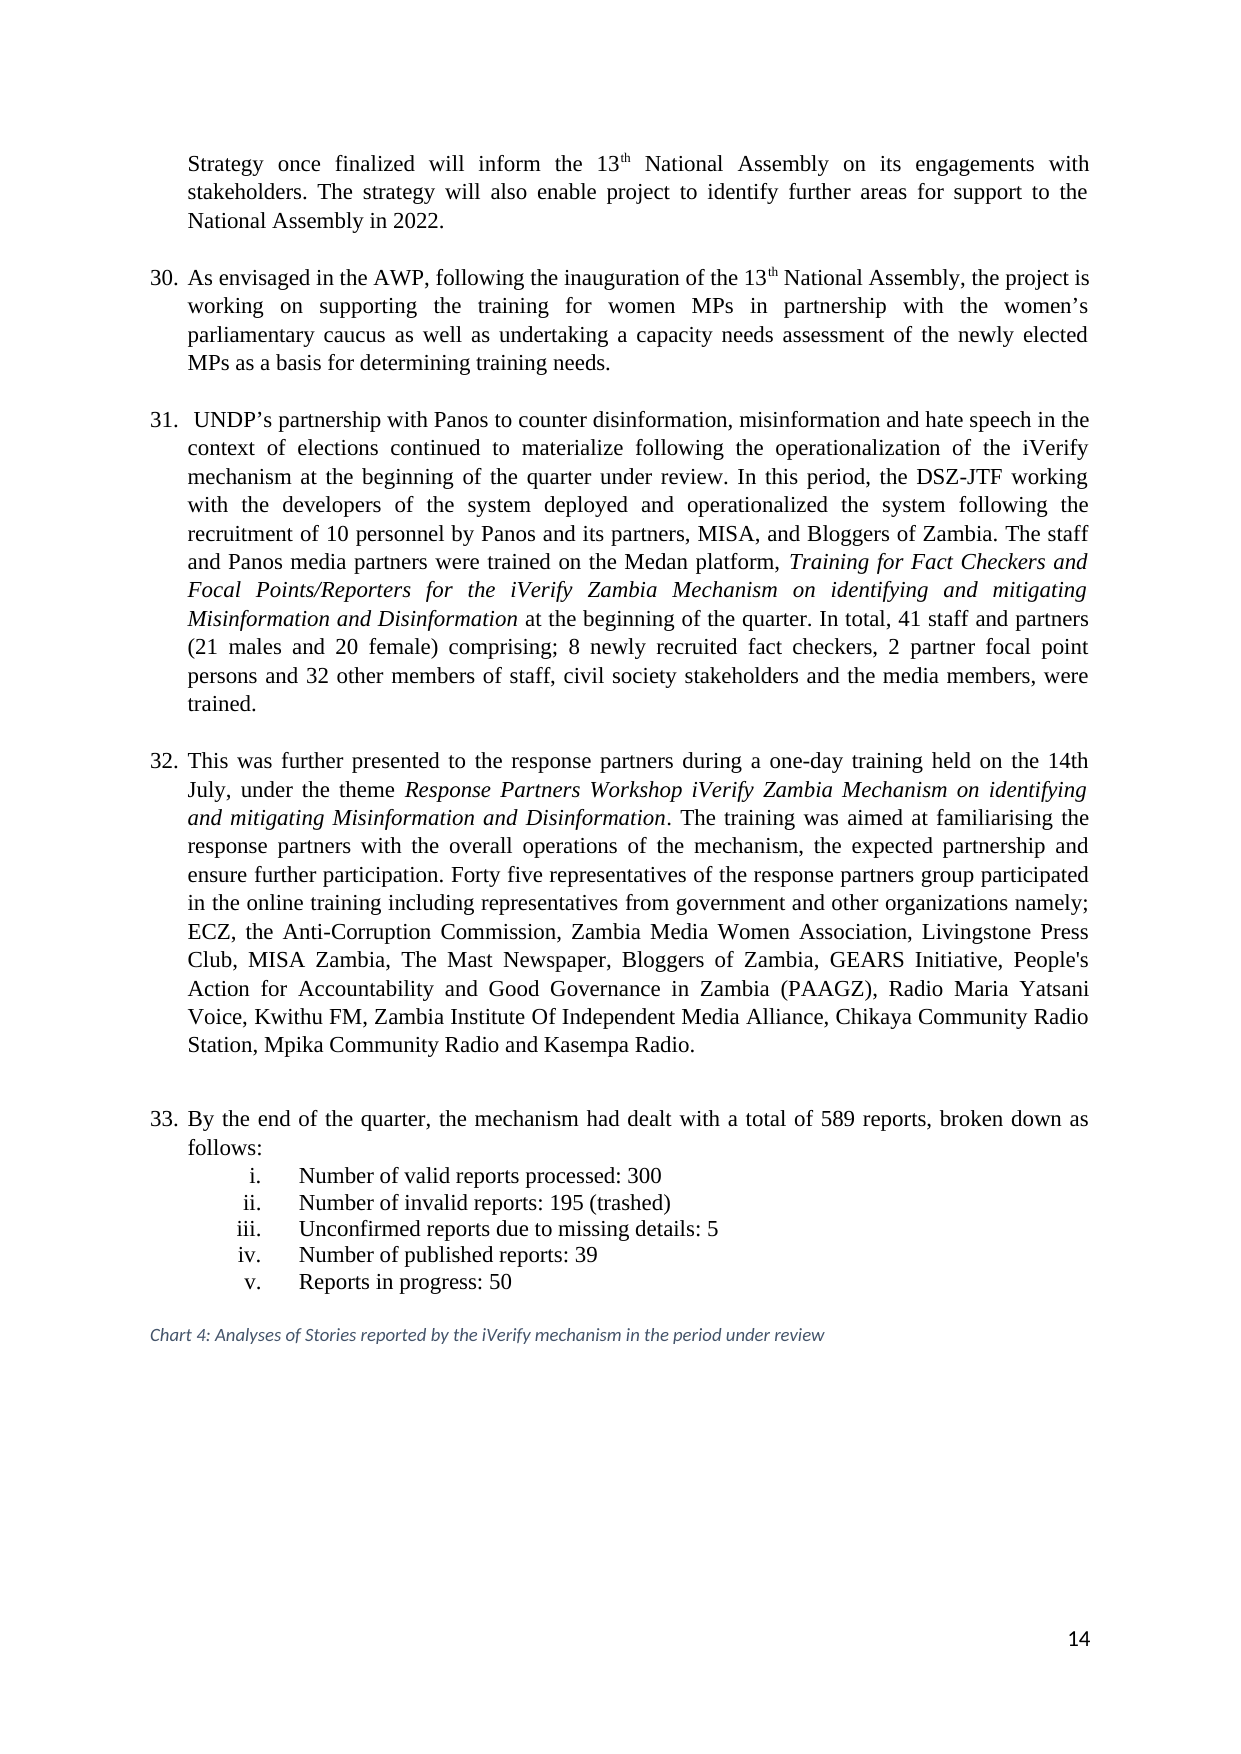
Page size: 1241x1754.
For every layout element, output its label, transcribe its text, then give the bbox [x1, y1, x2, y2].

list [150, 150, 1090, 233]
list As envisaged in the AWP, following the inauguration of the 13th National Assembly, the project is working on supporting the training for women MPs in partnership with the women’s parliamentary caucus as well as undertaking a capacity needs assessment of the newly elected MPs as a basis for determining training needs. [150, 264, 1090, 375]
list This was further presented to the response partners during a one-day training held on the 14th July, under the theme Response Partners Workshop iVerify Zambia Mechanism on identifying and mitigating Misinformation and Disinformation. The training was aimed at familiarising the response partners with the overall operations of the mechanism, the expected partnership and ensure further participation. Forty five representatives of the response partners group participated in the online training including representatives from government and other organizations namely; ECZ, the Anti-Corruption Commission, Zambia Media Women Association, Livingstone Press Club, MISA Zambia, The Mast Newspaper, Bloggers of Zambia, GEARS Initiative, People's Action for Accountability and Good Governance in Zambia (PAAGZ), Radio Maria Yatsani Voice, Kwithu FM, Zambia Institute Of Independent Media Alliance, Chikaya Community Radio Station, Mpika Community Radio and Kasempa Radio. [150, 747, 1090, 1058]
list UNDP’s partnership with Panos to counter disinformation, misinformation and hate speech in the context of elections continued to materialize following the operationalization of the iVerify mechanism at the beginning of the quarter under review. In this period, the DSZ-JTF working with the developers of the system deployed and operationalized the system following the recruitment of 10 personnel by Panos and its partners, MISA, and Bloggers of Zambia. The staff and Panos media partners were trained on the Medan platform, Training for Fact Checkers and Focal Points/Reporters for the iVerify Zambia Mechanism on identifying and mitigating Misinformation and Disinformation at the beginning of the quarter. In total, 41 staff and partners (21 males and 20 female) comprising; 8 newly recruited fact checkers, 2 partner focal point persons and 32 other members of staff, civil society stakeholders and the media members, were trained. [150, 406, 1090, 717]
text Chart 4: Analyses of Stories reported by the iVerify mechanism in the period under review [150, 1323, 1090, 1346]
list Unconfirmed reports due to missing details: 5 [261, 1215, 1090, 1241]
list Number of valid reports processed: 300 [261, 1162, 1090, 1189]
list Number of published reports: 39 [261, 1241, 1090, 1268]
list Reports in progress: 50 [261, 1268, 1090, 1294]
list Number of invalid reports: 195 (trashed) [261, 1189, 1090, 1215]
list By the end of the quarter, the mechanism had dealt with a total of 589 reports, broken down as follows: [150, 1105, 1090, 1160]
